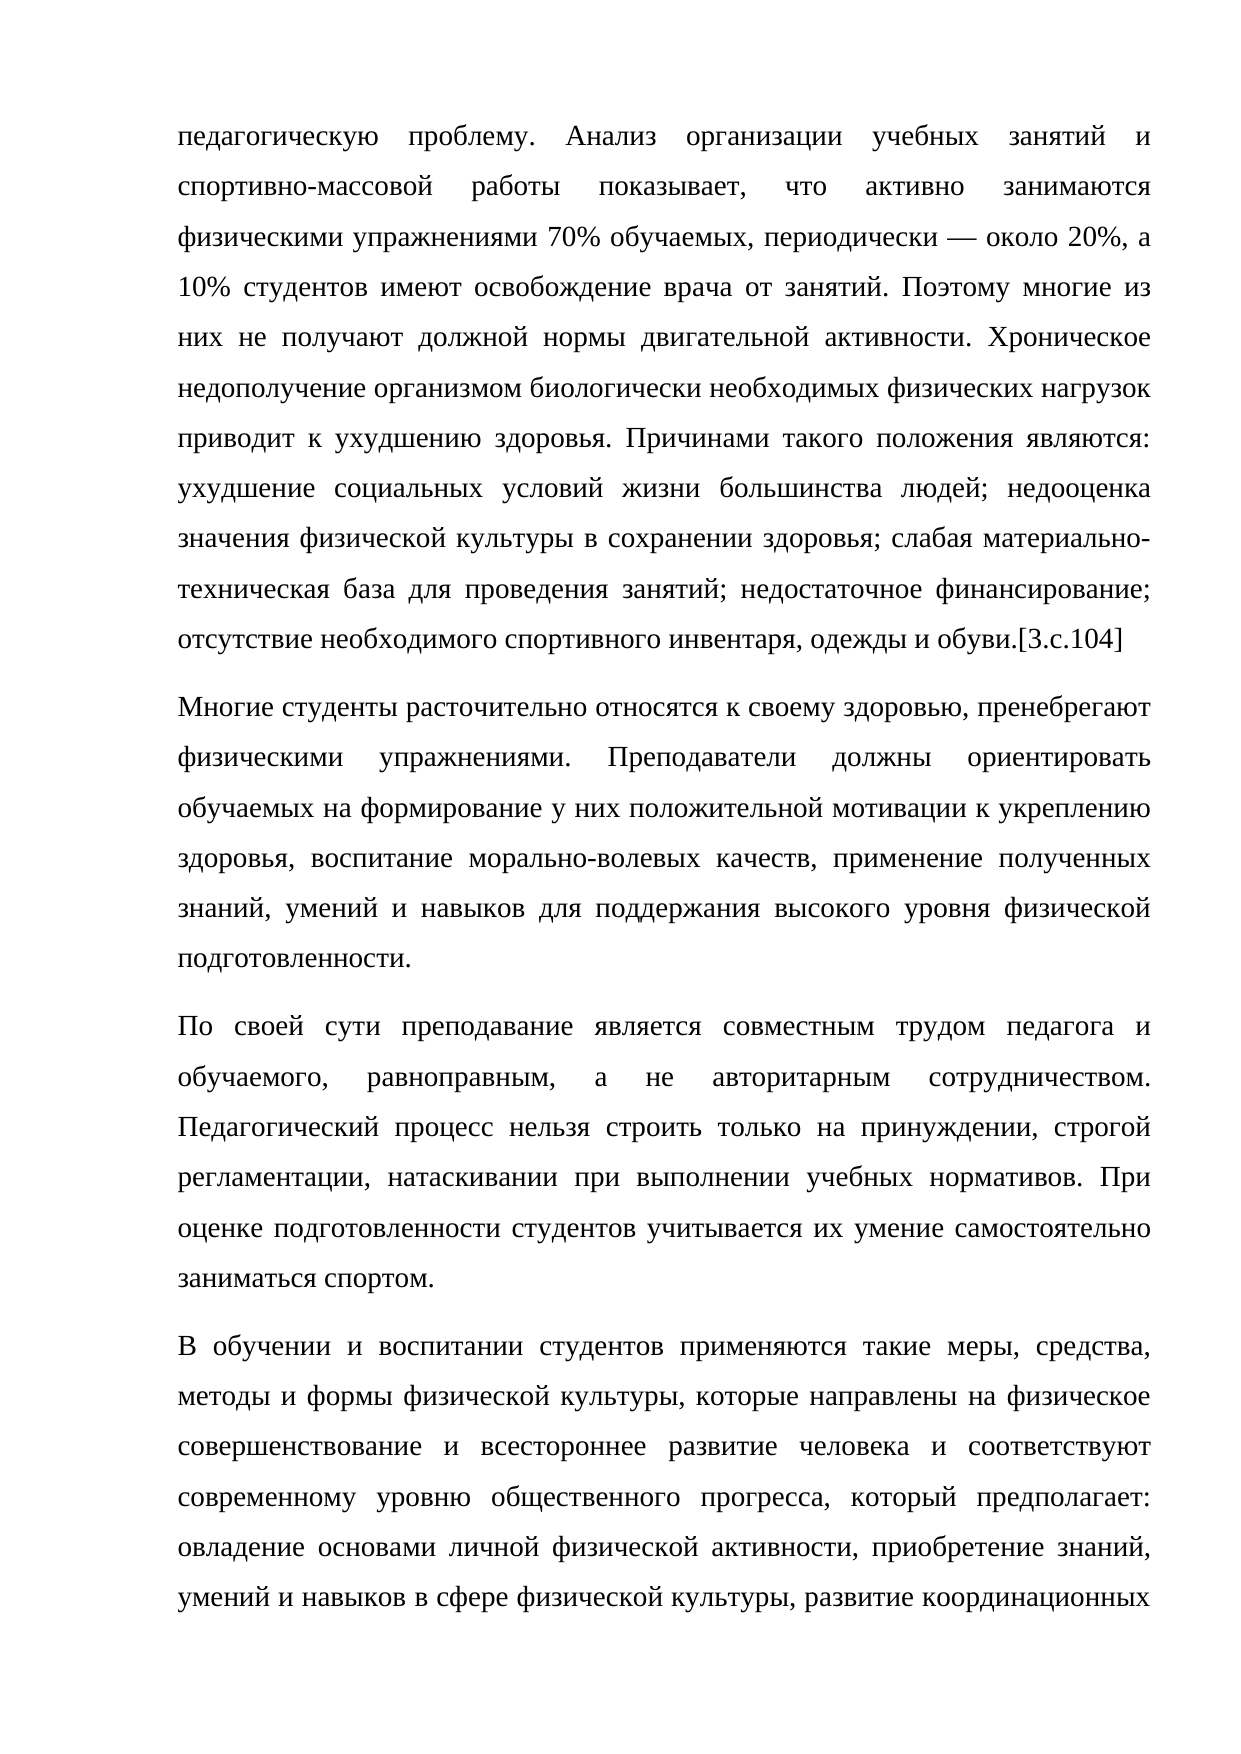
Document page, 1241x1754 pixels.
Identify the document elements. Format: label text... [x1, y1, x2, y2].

text Многие студенты расточительно относятся к своему здоровью, пренебрегают физическими упражнениями. Преподаватели должны ориентировать обучаемых на формирование у них положительной мотивации к укреплению здоровья, воспитание морально-волевых качеств, применение полученных знаний, умений и навыков для поддержания высокого уровня физической подготовленности. [177, 689, 1152, 974]
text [177, 118, 1152, 655]
text По своей сути преподавание является совместным трудом педагога и обучаемого, равноправным, а не авторитарным сотрудничеством. Педагогический процесс нельзя строить только на принуждении, строгой регламентации, натаскивании при выполнении учебных нормативов. При оценке подготовленности студентов учитывается их умение самостоятельно заниматься спортом. [177, 1008, 1152, 1293]
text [177, 1328, 1152, 1613]
